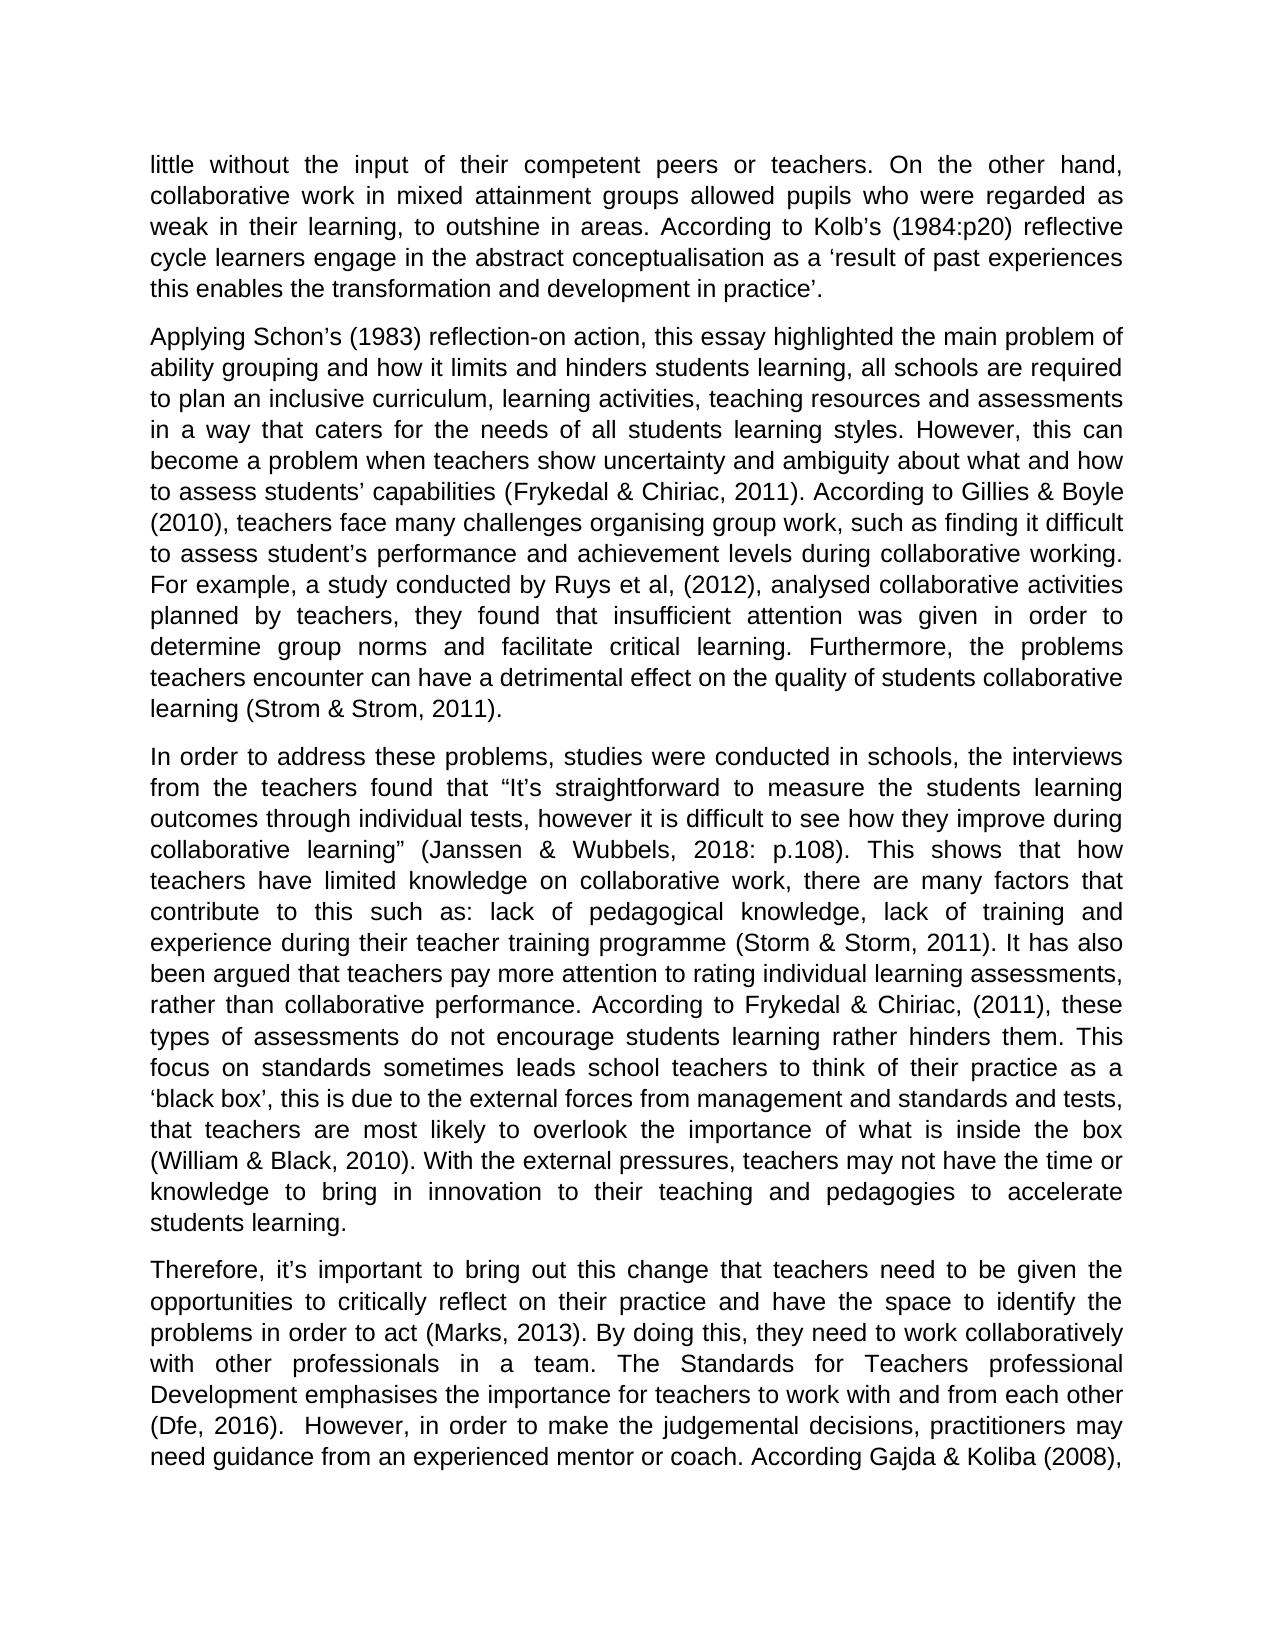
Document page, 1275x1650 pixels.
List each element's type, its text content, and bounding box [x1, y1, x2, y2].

text Applying Schon’s (1983) reflection-on action, this essay highlighted the main problem of ability grouping and how it limits and hinders students learning, all schools are required to plan an inclusive curriculum, learning activities, teaching resources and assessments in a way that caters for the needs of all students learning styles. However, this can become a problem when teachers show uncertainty and ambiguity about what and how to assess students’ capabilities (Frykedal & Chiriac, 2011). According to Gillies & Boyle (2010), teachers face many challenges organising group work, such as finding it difficult to assess student’s performance and achievement levels during collaborative working. For example, a study conducted by Ruys et al, (2012), analysed collaborative activities planned by teachers, they found that insufficient attention was given in order to determine group norms and facilitate critical learning. Furthermore, the problems teachers encounter can have a detrimental effect on the quality of students collaborative learning (Strom & Strom, 2011). [150, 322, 1125, 723]
text In order to address these problems, studies were conducted in schools, the interviews from the teachers found that “It’s straightforward to measure the students learning outcomes through individual tests, however it is difficult to see how they improve during collaborative learning” (Janssen & Wubbels, 2018: p.108). This shows that how teachers have limited knowledge on collaborative work, there are many factors that contribute to this such as: lack of pedagogical knowledge, lack of training and experience during their teacher training programme (Storm & Storm, 2011). It has also been argued that teachers pay more attention to rating individual learning assessments, rather than collaborative performance. According to Frykedal & Chiriac, (2011), these types of assessments do not encourage students learning rather hinders them. This focus on standards sometimes leads school teachers to think of their practice as a ‘black box’, this is due to the external forces from management and standards and tests, that teachers are most likely to overlook the importance of what is inside the box (William & Black, 2010). With the external pressures, teachers may not have the time or knowledge to bring in innovation to their teaching and pedagogies to accelerate students learning. [150, 742, 1125, 1236]
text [150, 1255, 1125, 1470]
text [150, 150, 1125, 303]
